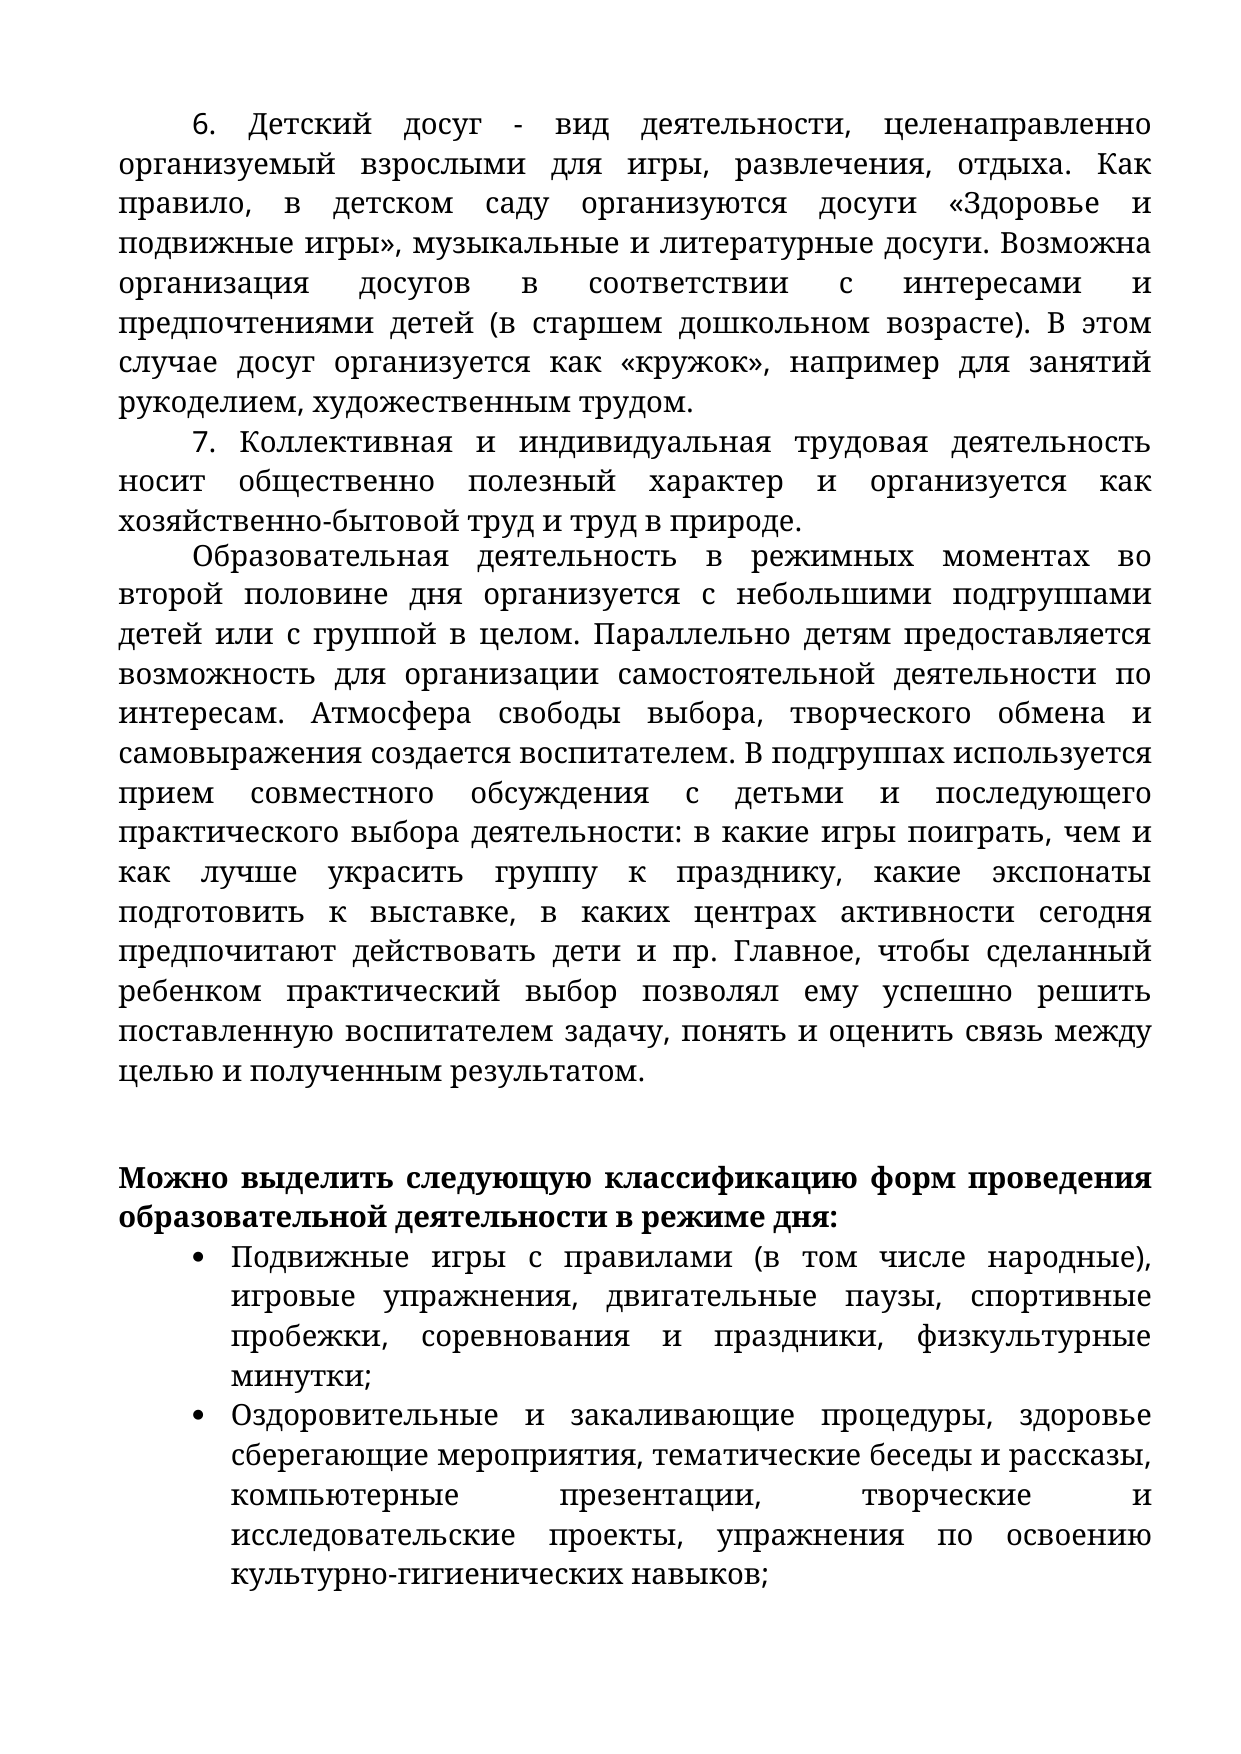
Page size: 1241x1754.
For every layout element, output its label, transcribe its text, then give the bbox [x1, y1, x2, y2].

text Образовательная деятельность в режимных моментах во второй половине дня организуется с небольшими подгруппами детей или с группой в целом. Параллельно детям предоставляется возможность для организации самостоятельной деятельности по интересам. Атмосфера свободы выбора, творческого обмена и самовыражения создается воспитателем. В подгруппах используется прием совместного обсуждения с детьми и последующего практического выбора деятельности: в какие игры поиграть, чем и как лучше украсить группу к празднику, какие экспонаты подготовить к выставке, в каких центрах активности сегодня предпочитают действовать дети и пр. Главное, чтобы сделанный ребенком практический выбор позволял ему успешно решить поставленную воспитателем задачу, понять и оценить связь между целью и полученным результатом. [118, 540, 1152, 1089]
list Подвижные игры с правилами (в том числе народные), игровые упражнения, двигательные паузы, спортивные пробежки, соревнования и праздники, физкультурные минутки; [193, 1236, 1152, 1395]
text 7. Коллективная и индивидуальная трудовая деятельность носит общественно полезный характер и организуется как хозяйственно-бытовой труд и труд в природе. [118, 421, 1152, 540]
list Оздоровительные и закаливающие процедуры, здоровье сберегающие мероприятия, тематические беседы и рассказы, компьютерные презентации, творческие и исследовательские проекты, упражнения по освоению культурно-гигиенических навыков; [193, 1395, 1152, 1593]
text Можно выделить следующую классификацию форм проведения образовательной деятельности в режиме дня: [118, 1163, 1152, 1236]
text 6. Детский досуг - вид деятельности, целенаправленно организуемый взрослыми для игры, развлечения, отдыха. Как правило, в детском саду организуются досуги «Здоровье и подвижные игры», музыкальные и литературные досуги. Возможна организация досугов в соответствии с интересами и предпочтениями детей (в старшем дошкольном возрасте). В этом случае досуг организуется как «кружок», например для занятий рукоделием, художественным трудом. [118, 103, 1152, 421]
